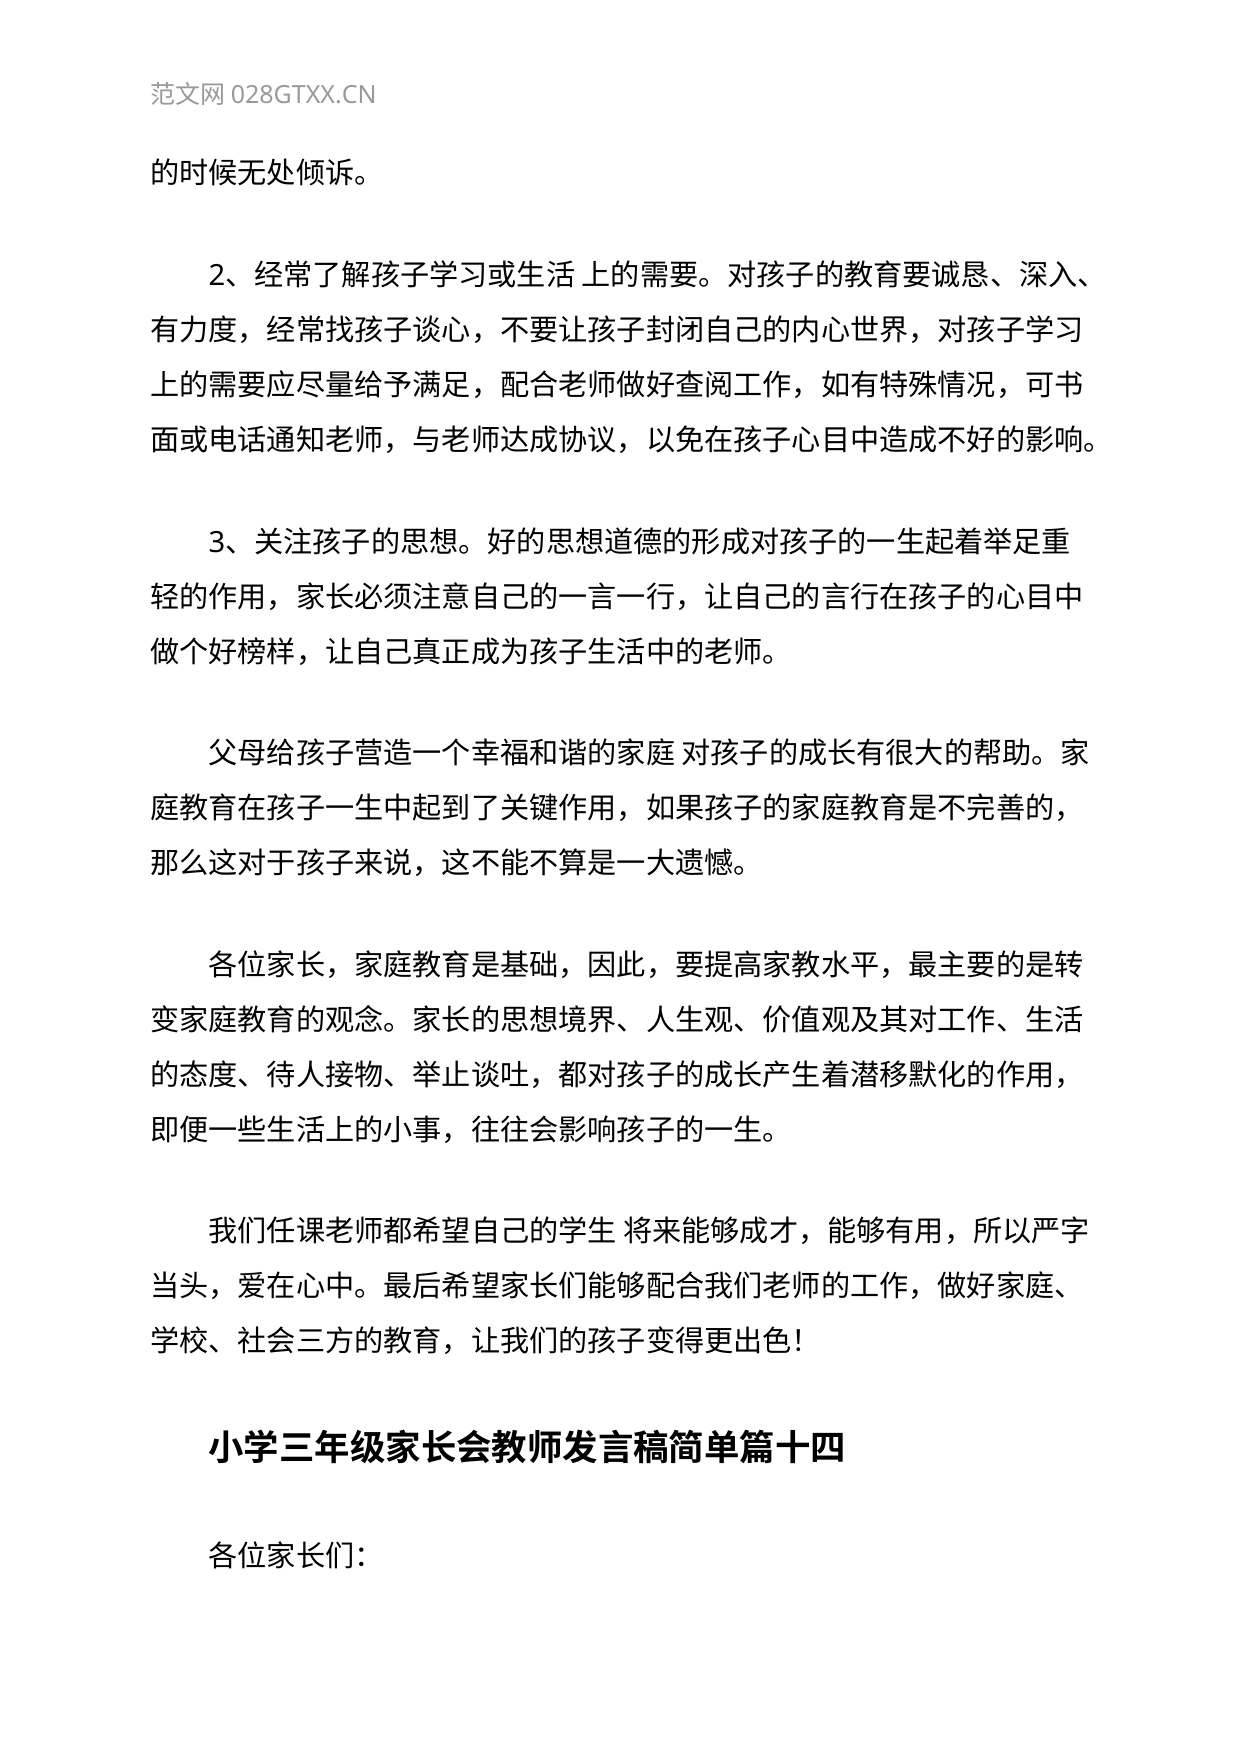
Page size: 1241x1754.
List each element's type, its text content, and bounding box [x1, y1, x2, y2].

text 2、经常了解孩子学习或生活 上的需要。对孩子的教育要诚恳、深入、有力度，经常找孩子谈心，不要让孩子封闭自己的内心世界，对孩子学习上的需要应尽量给予满足，配合老师做好查阅工作，如有特殊情况，可书面或电话通知老师，与老师达成协议，以免在孩子心目中造成不好的影响。 [150, 252, 1090, 459]
text 我们任课老师都希望自己的学生 将来能够成才，能够有用，所以严字当头，爱在心中。最后希望家长们能够配合我们老师的工作，做好家庭、学校、社会三方的教育，让我们的孩子变得更出色！ [150, 1208, 1090, 1360]
text 各位家长们： [150, 1533, 1090, 1575]
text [150, 150, 1090, 192]
text 3、关注孩子的思想。好的思想道德的形成对孩子的一生起着举足重轻的作用，家长必须注意自己的一言一行，让自己的言行在孩子的心目中做个好榜样，让自己真正成为孩子生活中的老师。 [150, 518, 1090, 671]
text 各位家长，家庭教育是基础，因此，要提高家教水平，最主要的是转变家庭教育的观念。家长的思想境界、人生观、价值观及其对工作、生活的态度、待人接物、举止谈吐，都对孩子的成长产生着潜移默化的作用，即便一些生活上的小事，往往会影响孩子的一生。 [150, 942, 1090, 1148]
text 父母给孩子营造一个幸福和谐的家庭 对孩子的成长有很大的帮助。家庭教育在孩子一生中起到了关键作用，如果孩子的家庭教育是不完善的，那么这对于孩子来说，这不能不算是一大遗憾。 [150, 730, 1090, 882]
text 小学三年级家长会教师发言稿简单篇十四 [150, 1419, 1090, 1471]
